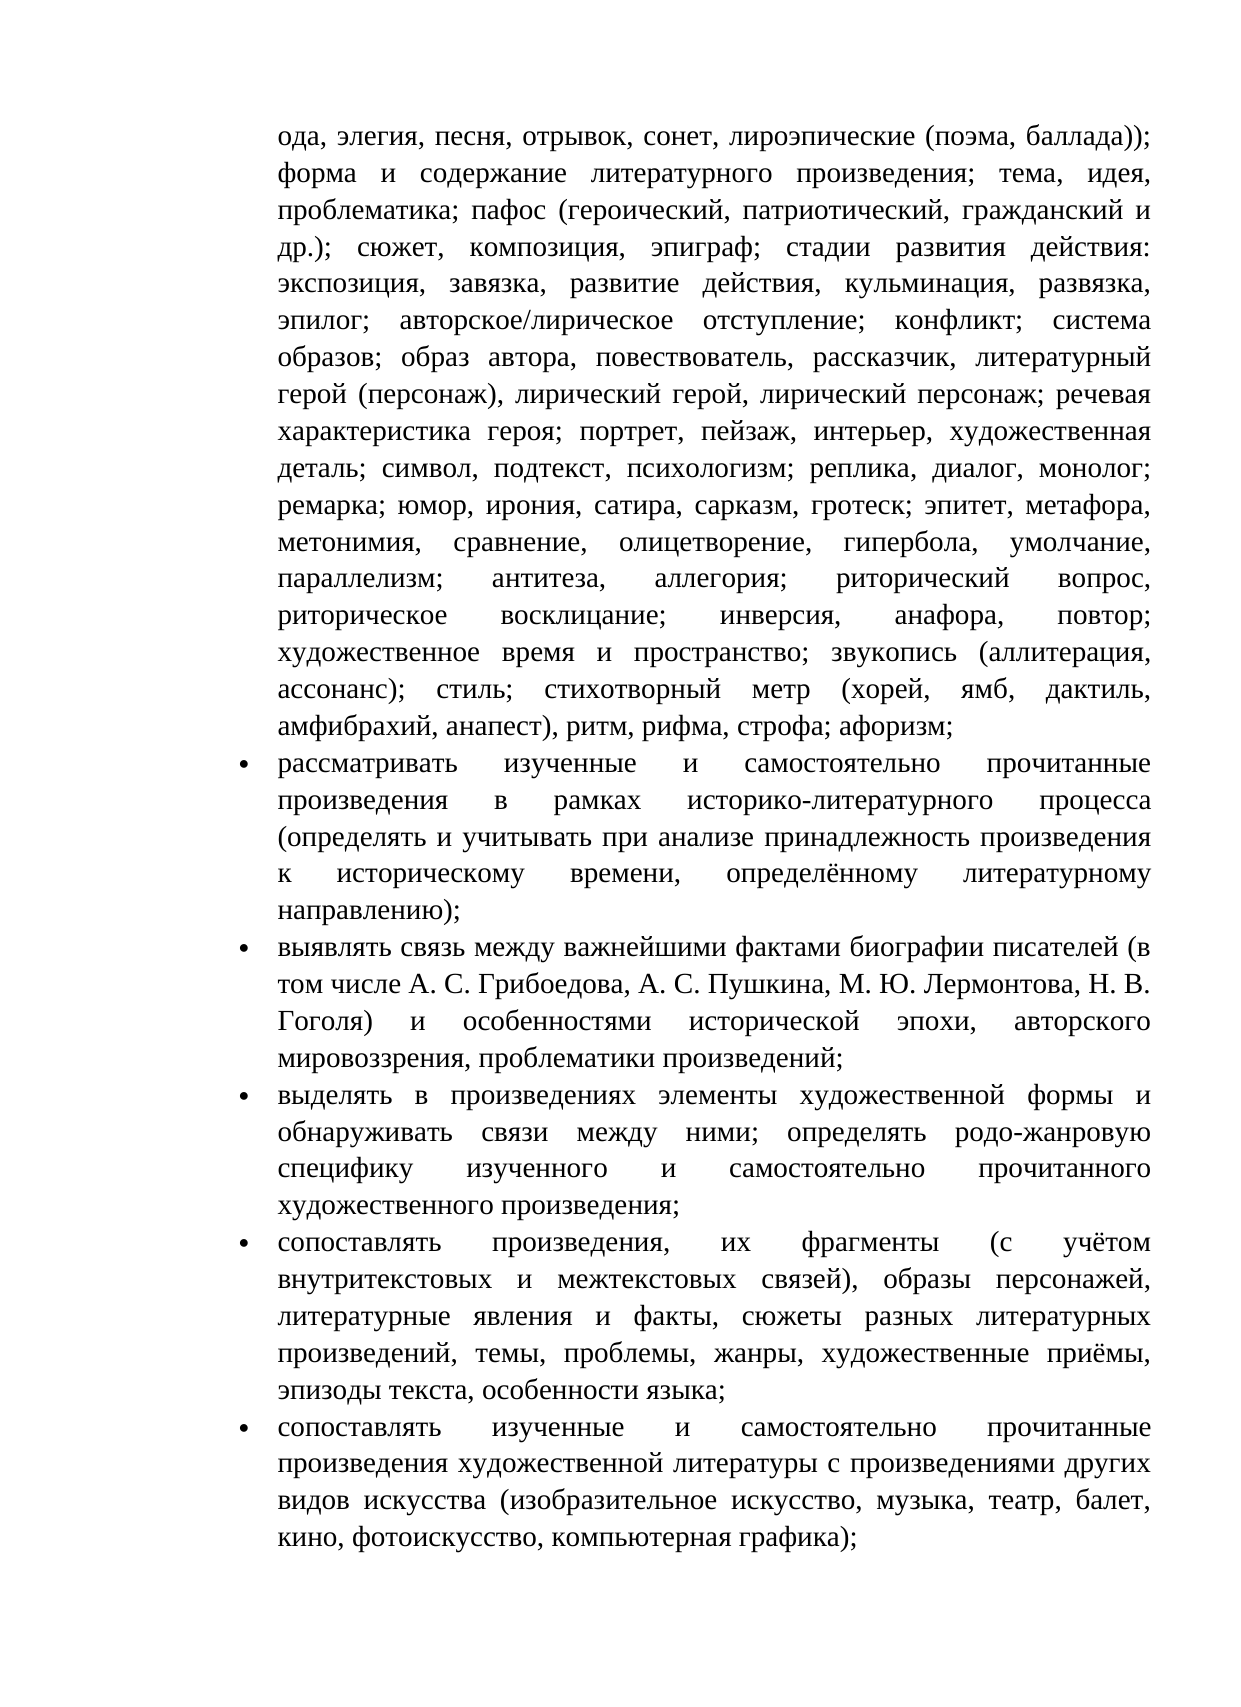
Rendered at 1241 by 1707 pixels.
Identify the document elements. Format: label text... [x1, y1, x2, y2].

list сопоставлять произведения, их фрагменты (с учётом внутритекстовых и межтекстовых связей), образы персонажей, литературные явления и факты, сюжеты разных литературных произведений, темы, проблемы, жанры, художественные приёмы, эпизоды текста, особенности языка; [240, 1224, 1152, 1405]
list выявлять связь между важнейшими фактами биографии писателей (в том числе А. С. Грибоедова, А. С. Пушкина, М. Ю. Лермонтова, Н. В. Гоголя) и особенностями исторической эпохи, авторского мировоззрения, проблематики произведений; [240, 929, 1152, 1073]
list сопоставлять изученные и самостоятельно прочитанные произведения художественной литературы с произведениями других видов искусства (изобразительное искусство, музыка, театр, балет, кино, фотоискусство, компьютерная графика); [240, 1409, 1152, 1553]
list рассматривать изученные и самостоятельно прочитанные произведения в рамках историко-литературного процесса (определять и учитывать при анализе принадлежность произведения к историческому времени, определённому литературному направлению); [240, 745, 1152, 926]
list выделять в произведениях элементы художественной формы и обнаруживать связи между ними; определять родо-жанровую специфику изученного и самостоятельно прочитанного художественного произведения; [240, 1077, 1152, 1221]
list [240, 118, 1152, 742]
